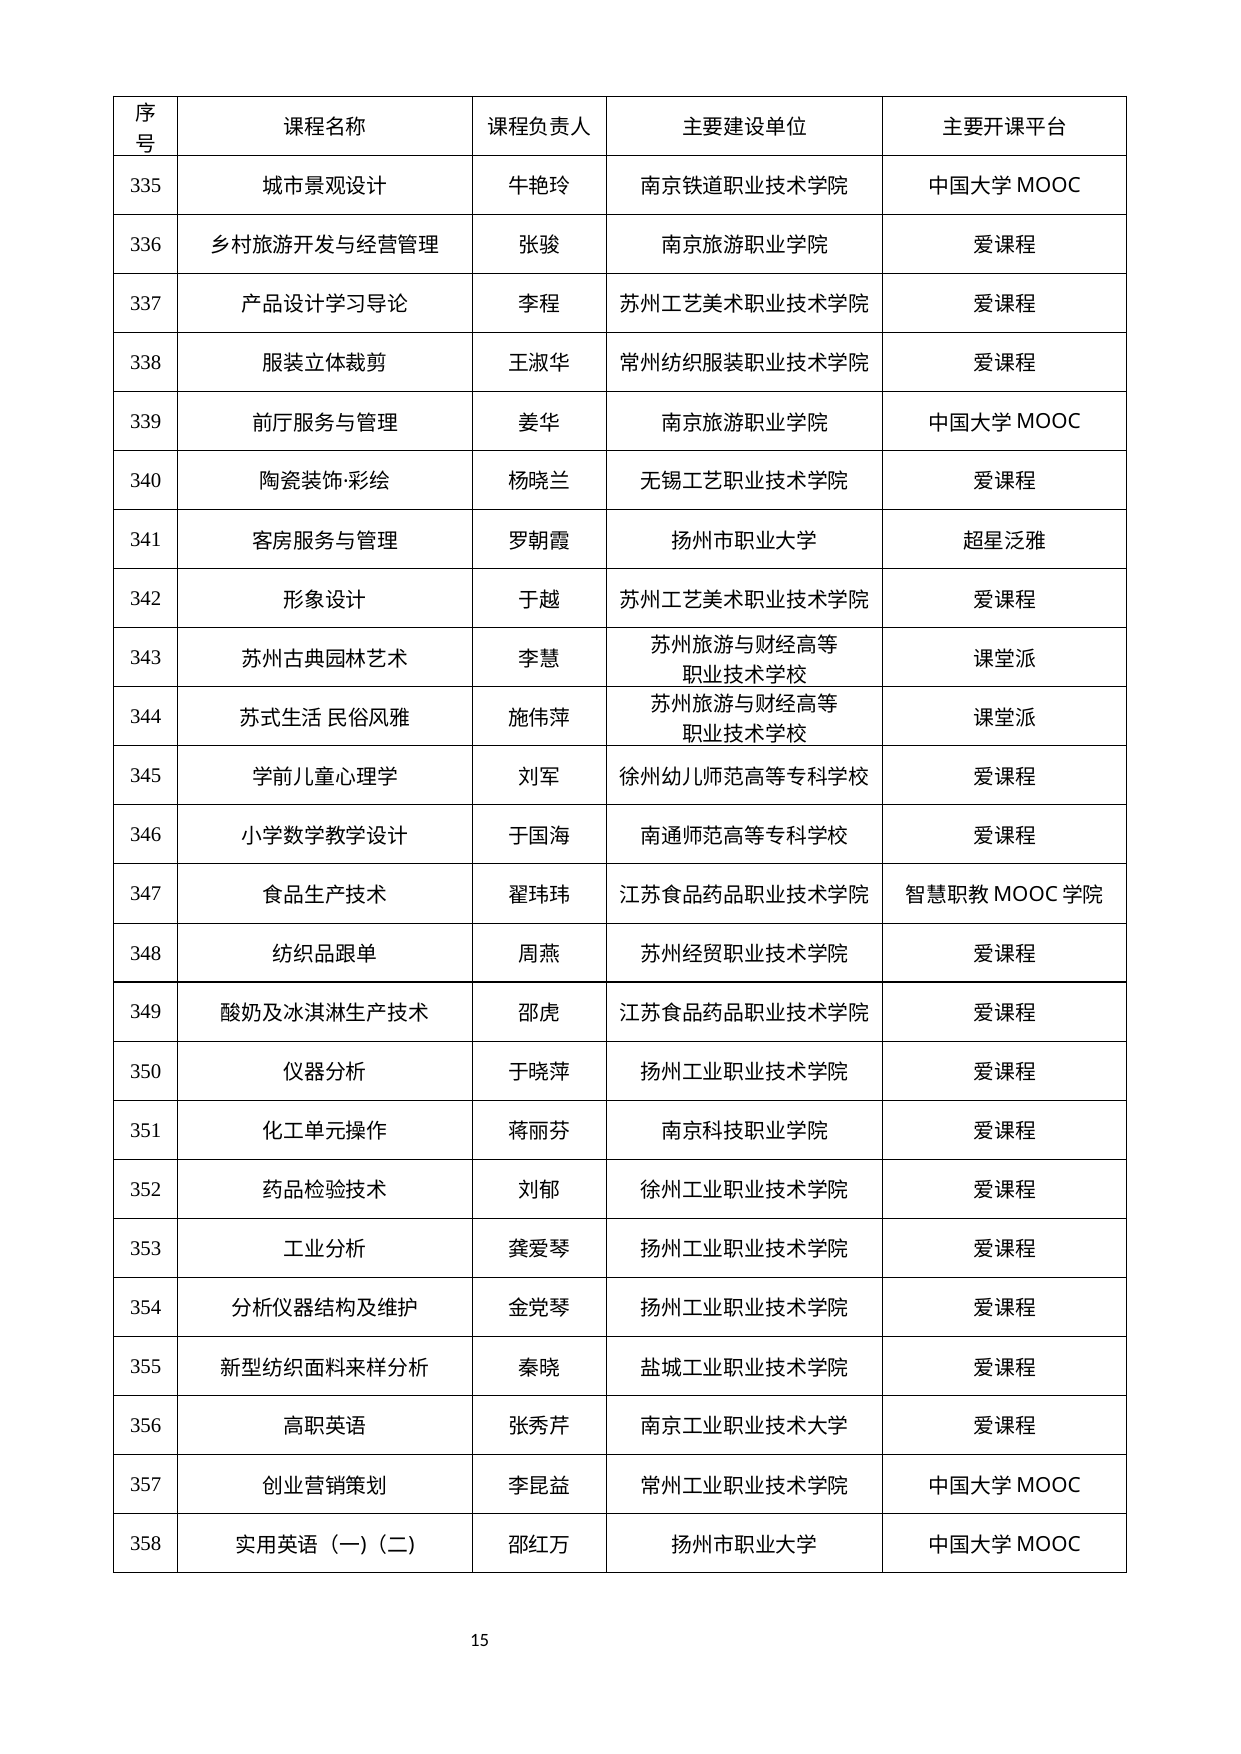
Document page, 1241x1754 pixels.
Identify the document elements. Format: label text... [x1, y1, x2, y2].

table_cell 常州纺织服装职业技术学院 [607, 333, 882, 391]
table_cell 南京旅游职业学院 [607, 392, 882, 450]
table_cell 课堂派 [883, 687, 1126, 745]
table_cell 徐州幼儿师范高等专科学校 [607, 746, 882, 804]
table_cell 扬州工业职业技术学院 [607, 1219, 882, 1277]
table_header 课程负责人 [473, 97, 606, 154]
table_cell 爱课程 [883, 924, 1126, 981]
table_cell 340 [114, 451, 177, 509]
table_cell 龚爱琴 [473, 1219, 606, 1277]
table_cell 南京工业职业技术大学 [607, 1396, 882, 1454]
table_cell 罗朝霞 [473, 510, 606, 568]
table_cell 中国大学MOOC [883, 392, 1126, 450]
table_cell 南京科技职业学院 [607, 1101, 882, 1159]
table_cell 352 [114, 1160, 177, 1218]
table_header 序号 [114, 97, 177, 154]
table_cell 翟玮玮 [473, 864, 606, 922]
table_cell 常州工业职业技术学院 [607, 1455, 882, 1513]
table_cell 盐城工业职业技术学院 [607, 1337, 882, 1395]
table_cell 342 [114, 569, 177, 627]
table_cell 徐州工业职业技术学院 [607, 1160, 882, 1218]
table_cell 扬州工业职业技术学院 [607, 1042, 882, 1099]
table_cell 苏州古典园林艺术 [178, 628, 472, 686]
table_cell 355 [114, 1337, 177, 1395]
table_cell 南通师范高等专科学校 [607, 805, 882, 863]
table_cell 343 [114, 628, 177, 686]
table_cell 刘军 [473, 746, 606, 804]
table_cell 纺织品跟单 [178, 924, 472, 981]
table_cell 无锡工艺职业技术学院 [607, 451, 882, 509]
table_cell 课堂派 [883, 628, 1126, 686]
table_cell 353 [114, 1219, 177, 1277]
table_cell 李昆益 [473, 1455, 606, 1513]
table_cell 爱课程 [883, 983, 1126, 1041]
table_cell 江苏食品药品职业技术学院 [607, 864, 882, 922]
table_cell 李程 [473, 274, 606, 332]
table_cell 服装立体裁剪 [178, 333, 472, 391]
table_cell 336 [114, 215, 177, 273]
table_cell 344 [114, 687, 177, 745]
table_cell 爱课程 [883, 1278, 1126, 1336]
table_cell 356 [114, 1396, 177, 1454]
table_cell 金党琴 [473, 1278, 606, 1336]
table_cell 药品检验技术 [178, 1160, 472, 1218]
table_cell 仪器分析 [178, 1042, 472, 1099]
table_cell 349 [114, 983, 177, 1041]
table_cell 爱课程 [883, 746, 1126, 804]
table_cell 实用英语（一)（二) [178, 1514, 472, 1572]
table_cell 邵虎 [473, 983, 606, 1041]
table_cell 苏式生活 民俗风雅 [178, 687, 472, 745]
table_cell 苏州经贸职业技术学院 [607, 924, 882, 981]
table_cell 爱课程 [883, 569, 1126, 627]
table_cell 341 [114, 510, 177, 568]
table_cell 南京旅游职业学院 [607, 215, 882, 273]
table_cell 江苏食品药品职业技术学院 [607, 983, 882, 1041]
table_cell 335 [114, 156, 177, 214]
table_cell 陶瓷装饰·彩绘 [178, 451, 472, 509]
table_cell 杨晓兰 [473, 451, 606, 509]
table_cell 姜华 [473, 392, 606, 450]
table_cell 乡村旅游开发与经营管理 [178, 215, 472, 273]
table_cell 爱课程 [883, 1160, 1126, 1218]
table_cell 中国大学MOOC [883, 1455, 1126, 1513]
table_cell 338 [114, 333, 177, 391]
table_cell 工业分析 [178, 1219, 472, 1277]
table_cell 350 [114, 1042, 177, 1099]
table_cell 爱课程 [883, 215, 1126, 273]
table_cell 苏州旅游与财经高等 职业技术学校 [607, 687, 882, 745]
table_header 主要开课平台 [883, 97, 1126, 154]
table_cell 爱课程 [883, 1219, 1126, 1277]
table_cell 爱课程 [883, 1042, 1126, 1099]
table_cell 358 [114, 1514, 177, 1572]
table_cell 产品设计学习导论 [178, 274, 472, 332]
table_cell 形象设计 [178, 569, 472, 627]
table_cell 346 [114, 805, 177, 863]
table_cell 347 [114, 864, 177, 922]
table_cell 351 [114, 1101, 177, 1159]
table_cell 爱课程 [883, 274, 1126, 332]
table_cell 爱课程 [883, 805, 1126, 863]
table_cell 小学数学教学设计 [178, 805, 472, 863]
table_cell 爱课程 [883, 451, 1126, 509]
table_cell 秦晓 [473, 1337, 606, 1395]
table_header 主要建设单位 [607, 97, 882, 154]
table_cell 339 [114, 392, 177, 450]
table_cell 于越 [473, 569, 606, 627]
table_cell 超星泛雅 [883, 510, 1126, 568]
table_cell 于国海 [473, 805, 606, 863]
table_cell 新型纺织面料来样分析 [178, 1337, 472, 1395]
table_cell 王淑华 [473, 333, 606, 391]
table_cell 爱课程 [883, 333, 1126, 391]
table_cell 357 [114, 1455, 177, 1513]
table_cell 邵红万 [473, 1514, 606, 1572]
table_header 课程名称 [178, 97, 472, 154]
table_cell 扬州工业职业技术学院 [607, 1278, 882, 1336]
table_cell 学前儿童心理学 [178, 746, 472, 804]
table_cell 施伟萍 [473, 687, 606, 745]
table_cell 苏州工艺美术职业技术学院 [607, 274, 882, 332]
table_cell 张骏 [473, 215, 606, 273]
table_cell 高职英语 [178, 1396, 472, 1454]
table_cell 爱课程 [883, 1396, 1126, 1454]
table_cell 化工单元操作 [178, 1101, 472, 1159]
table_cell 爱课程 [883, 1101, 1126, 1159]
table_cell 前厅服务与管理 [178, 392, 472, 450]
table_cell 354 [114, 1278, 177, 1336]
table_cell 蒋丽芬 [473, 1101, 606, 1159]
table_cell 创业营销策划 [178, 1455, 472, 1513]
table_cell 周燕 [473, 924, 606, 981]
table_cell 于晓萍 [473, 1042, 606, 1099]
table_cell 348 [114, 924, 177, 981]
table_cell 张秀芹 [473, 1396, 606, 1454]
table_cell 食品生产技术 [178, 864, 472, 922]
table_cell 智慧职教MOOC学院 [883, 864, 1126, 922]
table_cell 分析仪器结构及维护 [178, 1278, 472, 1336]
table_cell 爱课程 [883, 1337, 1126, 1395]
table_cell 苏州工艺美术职业技术学院 [607, 569, 882, 627]
table_cell 李慧 [473, 628, 606, 686]
table_cell 酸奶及冰淇淋生产技术 [178, 983, 472, 1041]
table_cell 苏州旅游与财经高等 职业技术学校 [607, 628, 882, 686]
table_cell 牛艳玲 [473, 156, 606, 214]
table_cell 中国大学MOOC [883, 156, 1126, 214]
table_cell 刘郁 [473, 1160, 606, 1218]
table_cell 扬州市职业大学 [607, 1514, 882, 1572]
table_cell 城市景观设计 [178, 156, 472, 214]
table_cell 南京铁道职业技术学院 [607, 156, 882, 214]
table_cell 扬州市职业大学 [607, 510, 882, 568]
table_cell 345 [114, 746, 177, 804]
table_cell 中国大学MOOC [883, 1514, 1126, 1572]
table_cell 337 [114, 274, 177, 332]
table_cell 客房服务与管理 [178, 510, 472, 568]
